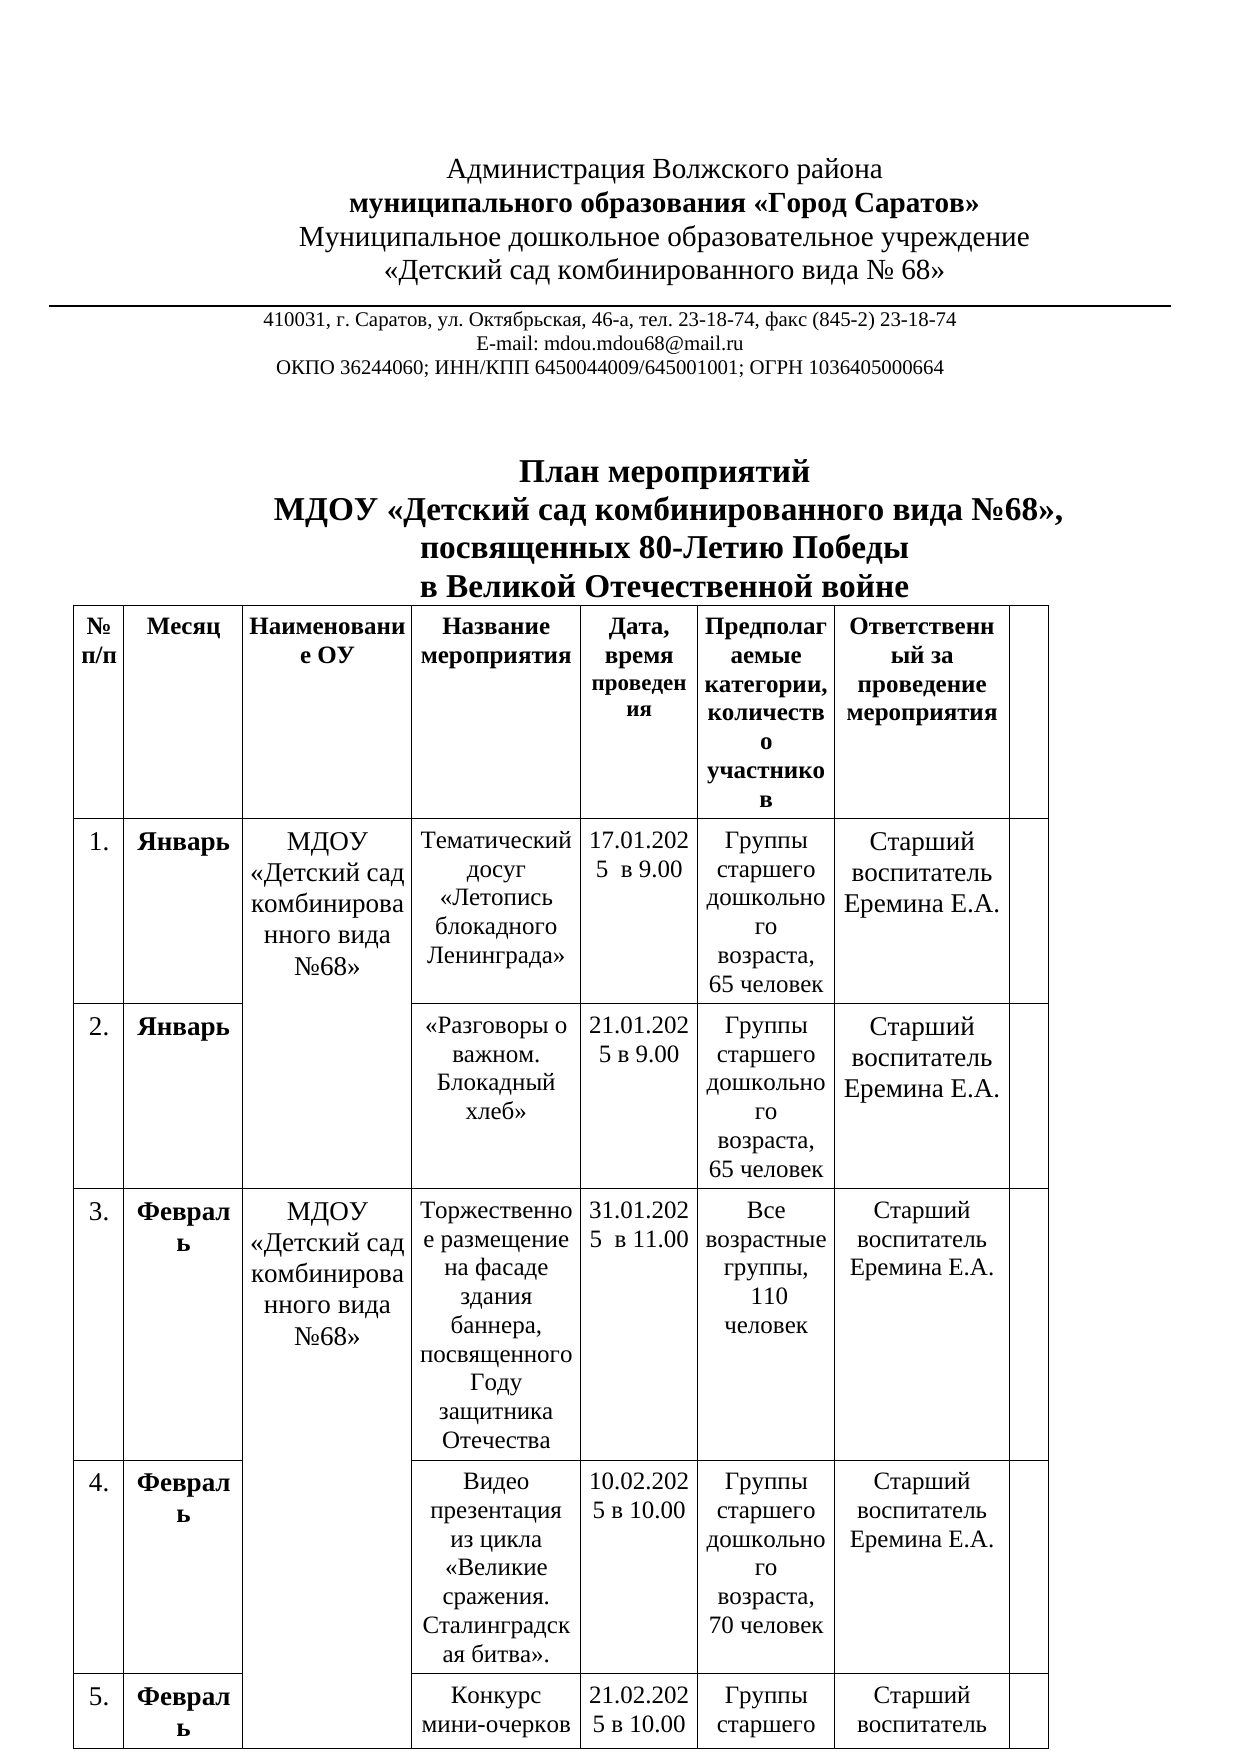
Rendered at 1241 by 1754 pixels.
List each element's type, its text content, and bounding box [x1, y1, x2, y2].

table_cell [412, 1674, 580, 1748]
table_cell 3. [74, 1189, 123, 1459]
text Администрация Волжского района [177, 152, 1152, 185]
table_cell Старший воспитатель Еремина Е.А. [835, 1189, 1009, 1459]
table_cell Старший воспитатель Еремина Е.А. [835, 1004, 1009, 1188]
table_cell МДОУ «Детский сад комбинированного вида №68» [243, 819, 411, 1188]
table_cell 31.01.2025 в 11.00 [581, 1189, 697, 1459]
table_header № п/п [74, 606, 123, 818]
table_cell 17.01.2025 в 9.00 [581, 819, 697, 1003]
text в Великой Отечественной войне [177, 566, 1152, 604]
text Муниципальное дошкольное образовательное учреждение [177, 219, 1152, 252]
table_cell Старший воспитатель Еремина Е.А. [835, 819, 1009, 1003]
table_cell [698, 1674, 834, 1748]
table_cell 10.02.2025 в 10.00 [581, 1461, 697, 1673]
table_cell «Разговоры о важном. Блокадный хлеб» [412, 1004, 580, 1188]
table_cell Февраль [124, 1189, 242, 1459]
table_cell Февраль [124, 1674, 242, 1748]
table_cell 2. [74, 1004, 123, 1188]
text посвященных 80-Летию Победы [177, 528, 1152, 566]
table_header 410031, г. Саратов, ул. Октябрьская, 46-а, тел. 23-18-74, факс (845-2) 23-18-74 E-mail: mdou.mdou68@mail.ru ОКПО 36244060; ИНН/КПП 6450044009/645001001; ОГРН 1036405000664 [49, 307, 1171, 413]
table_cell [1010, 1461, 1048, 1673]
table_cell [1010, 1004, 1048, 1188]
table_cell Группы старшего дошкольного возраста, 65 человек [698, 1004, 834, 1188]
table_cell Торжественное размещение на фасаде здания баннера, посвященного Году защитника Отечества [412, 1189, 580, 1459]
table_header Дата, время проведения [581, 606, 697, 818]
table_header Ответственный за проведение мероприятия [835, 606, 1009, 818]
table_cell 4. [74, 1461, 123, 1673]
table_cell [243, 1189, 411, 1748]
table_cell [1010, 1674, 1048, 1748]
table_cell [1010, 819, 1048, 1003]
table_cell Февраль [124, 1461, 242, 1673]
table_cell 1. [74, 819, 123, 1003]
table_cell Тематический досуг «Летопись блокадного Ленинграда» [412, 819, 580, 1003]
table_header [1010, 606, 1048, 818]
table_cell Январь [124, 1004, 242, 1188]
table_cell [835, 1674, 1009, 1748]
table_cell 5. [74, 1674, 123, 1748]
table_header Название мероприятия [412, 606, 580, 818]
table_cell 21.01.2025 в 9.00 [581, 1004, 697, 1188]
table_header Предполагаемые категории, количество участников [698, 606, 834, 818]
table_cell Все возрастные группы, 110 человек [698, 1189, 834, 1459]
table_cell 21.02.2025 в 10.00 [581, 1674, 697, 1748]
table_cell Видео презентация из цикла «Великие сражения. Сталинградская битва». [412, 1461, 580, 1673]
table_cell Группы старшего дошкольного возраста, 65 человек [698, 819, 834, 1003]
text План мероприятий [177, 451, 1152, 489]
table_cell Январь [124, 819, 242, 1003]
table_cell Группы старшего дошкольного возраста, 70 человек [698, 1461, 834, 1673]
table_cell [1010, 1189, 1048, 1459]
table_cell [835, 1461, 1009, 1673]
text муниципального образования «Город Саратов» [177, 185, 1152, 219]
table_header Наименование ОУ [243, 606, 411, 818]
text «Детский сад комбинированного вида № 68» [177, 252, 1152, 286]
text МДОУ «Детский сад комбинированного вида №68», [177, 489, 1152, 528]
table_header Месяц [124, 606, 242, 818]
